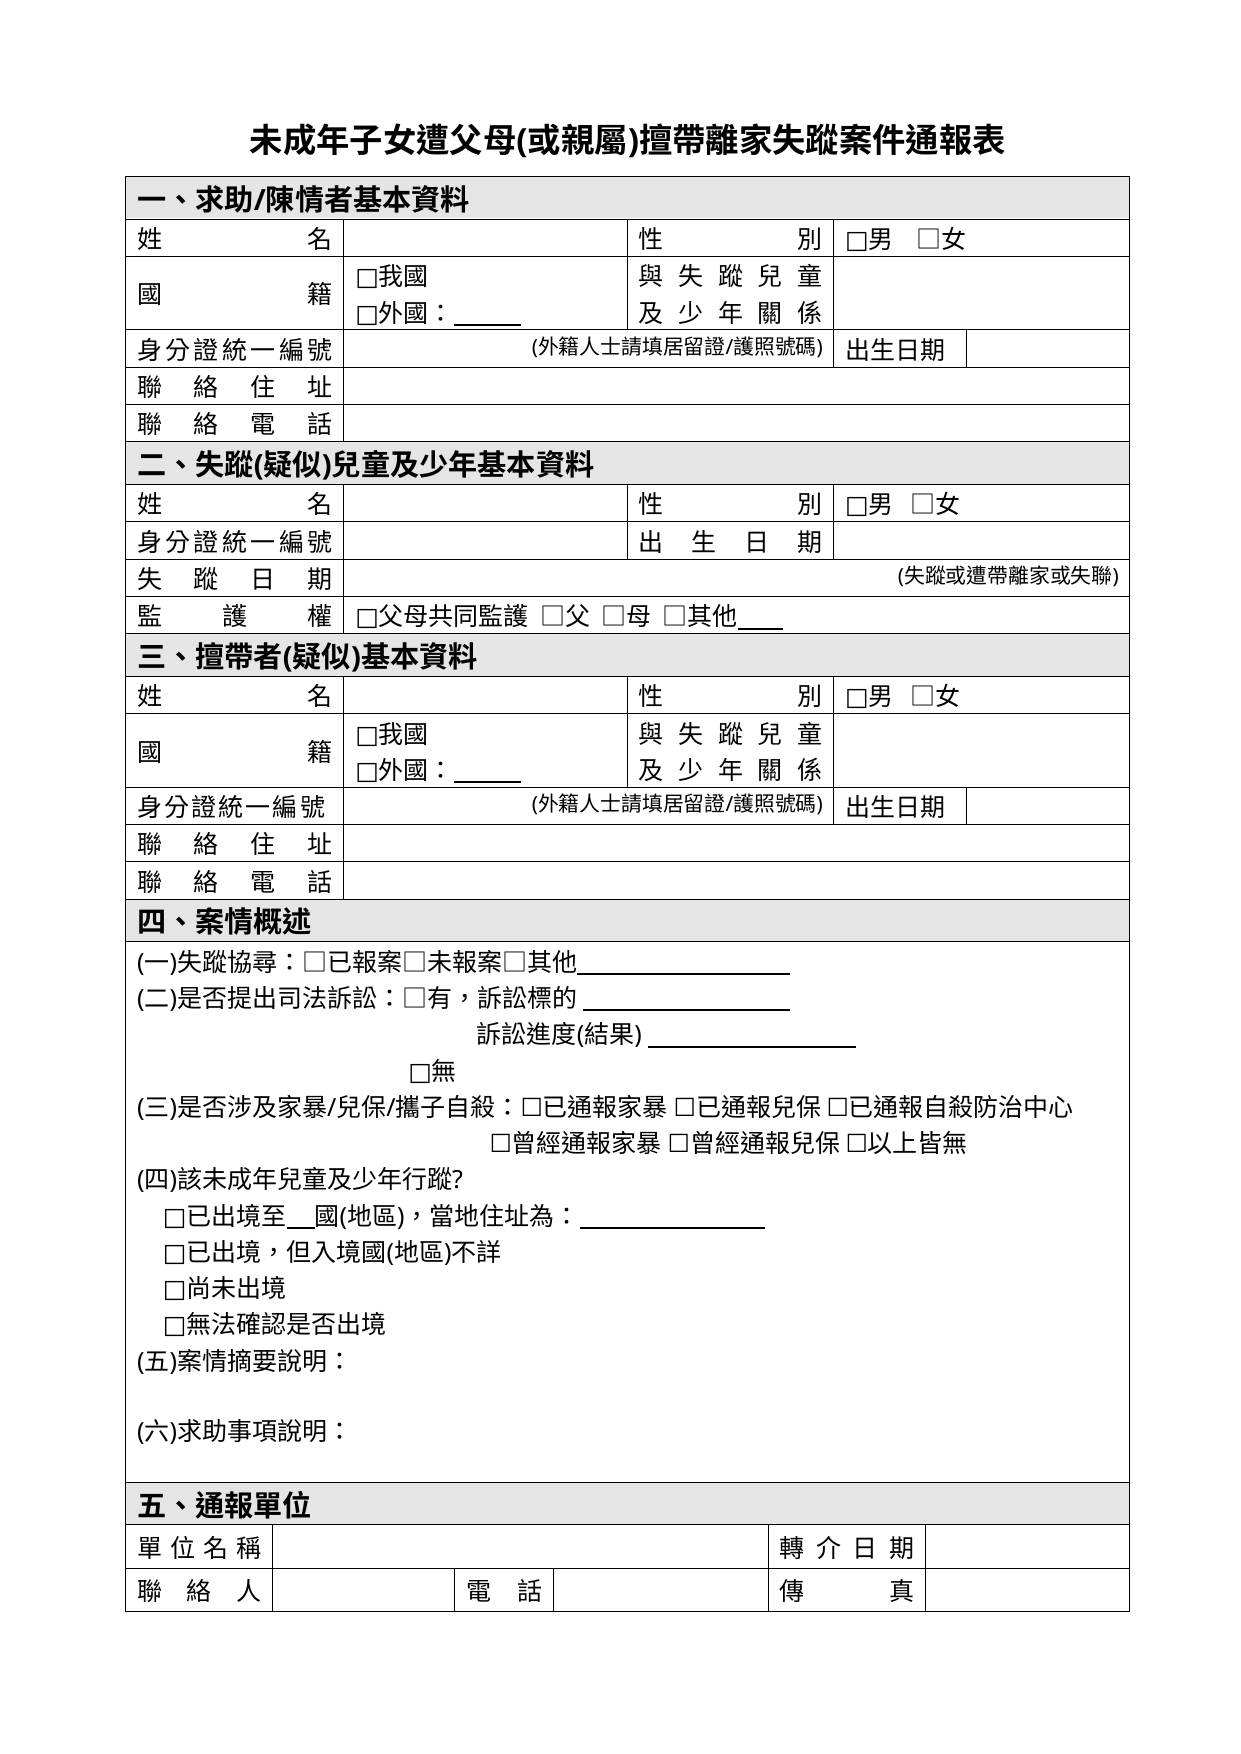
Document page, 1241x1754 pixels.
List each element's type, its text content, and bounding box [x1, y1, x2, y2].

table_cell 身分證統一編號 [126, 522, 343, 558]
table_cell 失蹤日期 [126, 560, 343, 596]
table_cell 出生日期 [834, 788, 966, 824]
table_cell 身分證統一編號 [126, 330, 343, 367]
table_cell 國籍 [126, 257, 343, 329]
table_cell 出生日期 [628, 522, 833, 558]
table_cell 三、擅帶者(疑似)基本資料 [126, 634, 1129, 676]
table_cell 與失蹤兒童 及少年關係 [628, 257, 833, 329]
table_cell □父母共同監護 □父 □母 □其他 [344, 597, 1129, 633]
table_cell (失蹤或遭帶離家或失聯) [344, 560, 1129, 596]
table_cell 性別 [628, 220, 833, 256]
table_cell □男 □女 [834, 220, 1129, 256]
table_cell 聯絡住址 [126, 368, 343, 404]
table_cell [926, 1569, 1129, 1611]
table_cell 姓名 [126, 220, 343, 256]
table_cell 四、案情概述 [126, 900, 1129, 941]
table_cell 監護權 [126, 597, 343, 633]
table_cell 與失蹤兒童 及少年關係 [628, 714, 833, 787]
table_header 一、求助/陳情者基本資料 [126, 177, 1129, 218]
table_cell □男 □女 [834, 485, 1129, 521]
table_cell 二、失蹤(疑似)兒童及少年基本資料 [126, 442, 1129, 484]
table_cell 傳真 [769, 1569, 925, 1611]
table_cell [834, 257, 1129, 329]
table_cell 單位名稱 [126, 1525, 272, 1568]
table_cell [926, 1525, 1129, 1568]
table_cell 聯絡人 [126, 1569, 272, 1611]
table_cell [554, 1569, 768, 1611]
table_cell (外籍人士請填居留證/護照號碼) [344, 330, 833, 367]
table_cell 姓名 [126, 677, 343, 713]
table_cell 姓名 [126, 485, 343, 521]
table_cell 轉介日期 [769, 1525, 925, 1568]
table_cell [273, 1569, 454, 1611]
table_cell 國籍 [126, 714, 343, 787]
table_cell (外籍人士請填居留證/護照號碼) [344, 788, 833, 824]
table_cell (一)失蹤協尋：□已報案□未報案□其他 (二)是否提出司法訴訟：□有，訴訟標的 訴訟進度(結果) □無 (三)是否涉及家暴/兒保/攜子自殺：已通報家暴 已通報兒保 已通報自殺防治中心 曾經通報家暴 曾經通報兒保 以上皆無 (四)該未成年兒童及少年行蹤? □已出境至 國(地區)，當地住址為： □已出境，但入境國(地區)不詳 □尚未出境 □無法確認是否出境 (五)案情摘要說明： (六)求助事項說明： [126, 942, 1129, 1482]
table_cell [834, 714, 1129, 787]
table_cell 聯絡電話 [126, 405, 343, 441]
table_cell □我國 □外國： [344, 257, 627, 329]
text 未成年子女遭父母(或親屬)擅帶離家失蹤案件通報表 [162, 101, 1093, 176]
table_cell [344, 368, 1129, 404]
table_cell [344, 677, 627, 713]
table_cell [344, 405, 1129, 441]
table_cell [967, 330, 1129, 367]
table_cell 聯絡住址 [126, 825, 343, 861]
table_cell [967, 788, 1129, 824]
table_cell □男 □女 [834, 677, 1129, 713]
table_cell [344, 825, 1129, 861]
table_cell □我國 □外國： [344, 714, 627, 787]
table_cell 電話 [455, 1569, 553, 1611]
table_cell 性別 [628, 677, 833, 713]
table_cell [344, 522, 627, 558]
table_cell [344, 862, 1129, 898]
table_cell 性別 [628, 485, 833, 521]
table_cell [344, 220, 627, 256]
table_cell [273, 1525, 768, 1568]
table_cell 聯絡電話 [126, 862, 343, 898]
table_cell 身分證統一編號 [126, 788, 343, 824]
table_cell 五、通報單位 [126, 1483, 1129, 1524]
table_cell [834, 522, 1129, 558]
table_cell [344, 485, 627, 521]
table_cell 出生日期 [834, 330, 966, 367]
